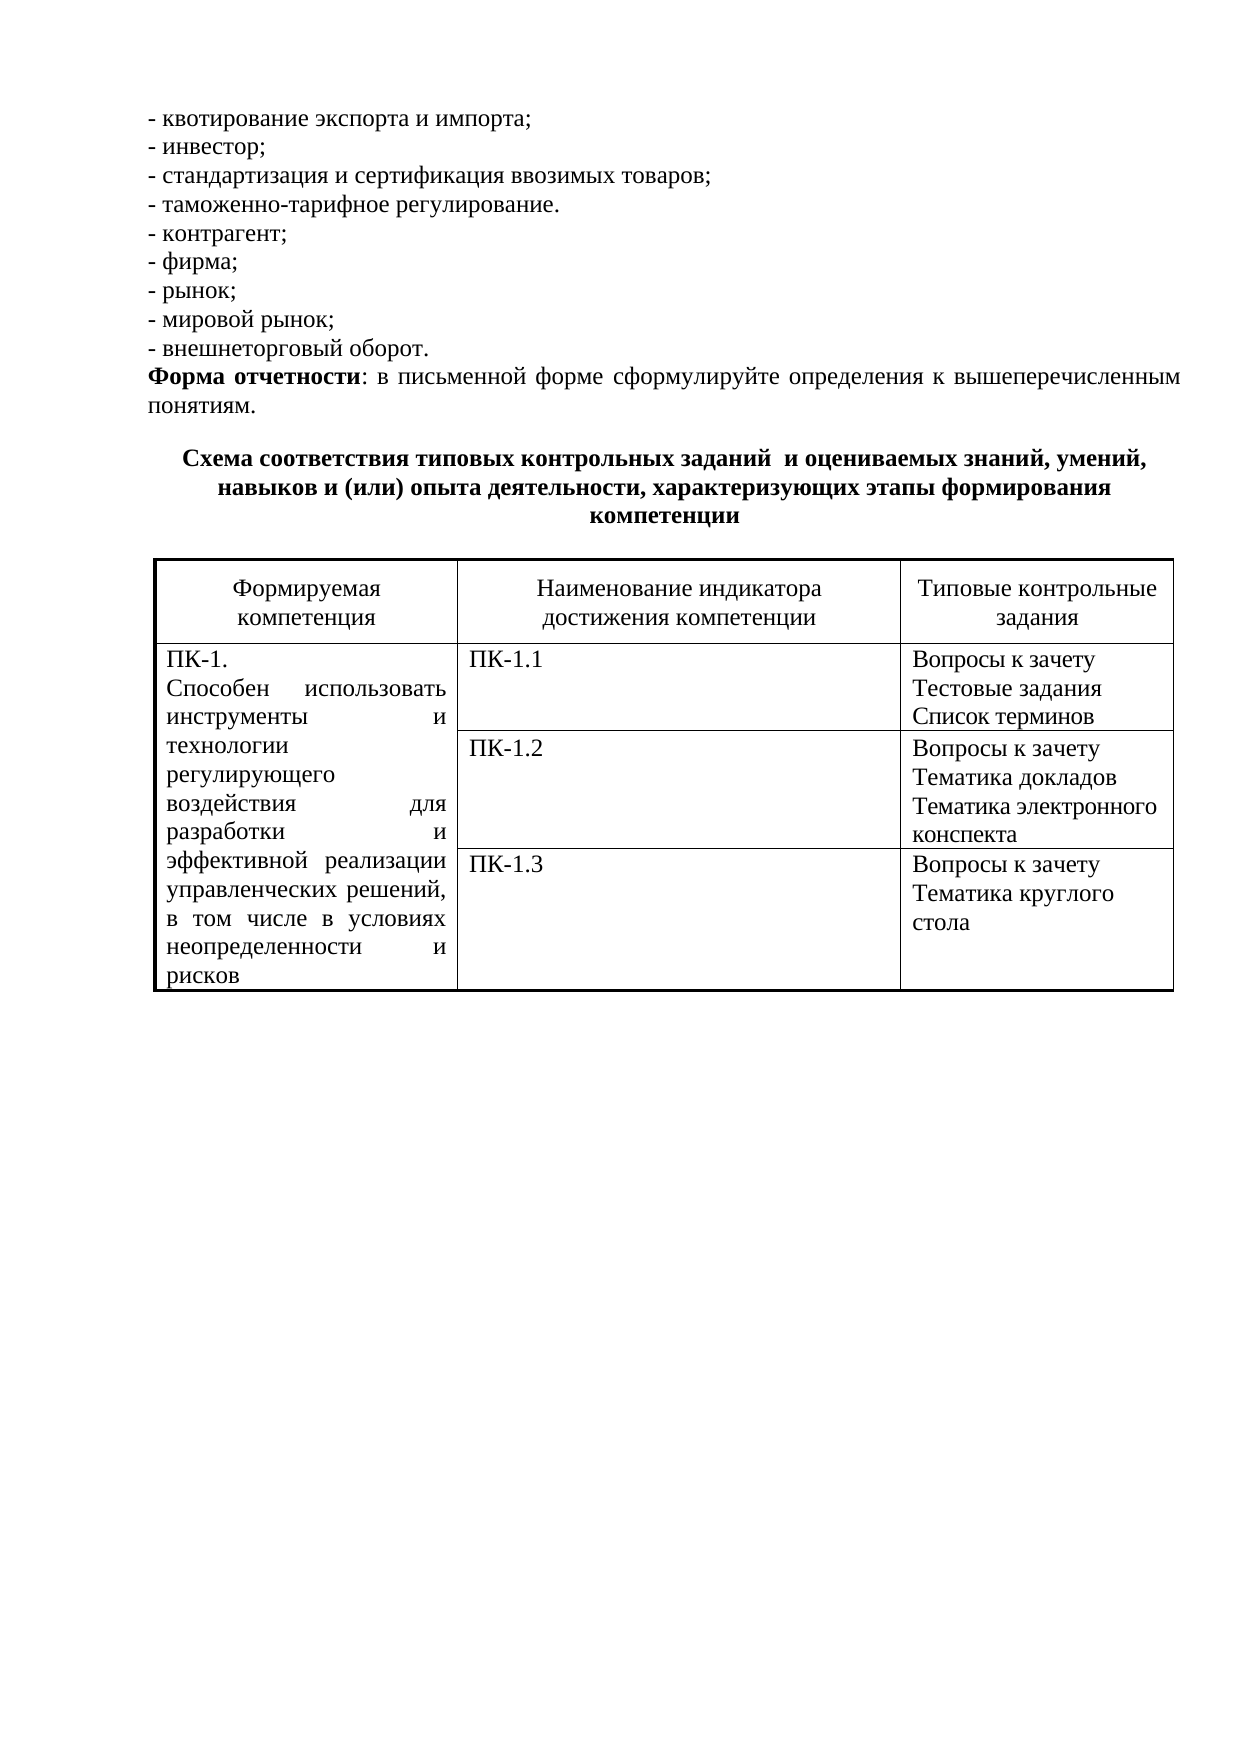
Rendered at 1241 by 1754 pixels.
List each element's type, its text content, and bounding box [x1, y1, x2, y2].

text - инвестор; [148, 131, 1181, 160]
text - контрагент; [148, 218, 1181, 246]
table_cell ПК-1.1 [458, 644, 900, 730]
table_cell Вопросы к зачету Тематика докладов Тематика электронного конспекта [901, 731, 1173, 848]
text - внешнеторговый оборот. [148, 333, 1181, 361]
text - мировой рынок; [148, 304, 1181, 333]
text - таможенно-тарифное регулирование. [148, 189, 1181, 218]
table_header Формируемая компетенция [157, 561, 457, 643]
table_cell Вопросы к зачету Тестовые задания Список терминов [901, 644, 1173, 730]
table_header Типовые контрольные задания [901, 561, 1173, 643]
table_cell ПК-1.2 [458, 731, 900, 848]
text Форма отчетности: в письменной форме сформулируйте определения к вышеперечисленным понятиям. [148, 361, 1181, 419]
text - стандартизация и сертификация ввозимых товаров; [148, 160, 1181, 189]
table_header Наименование индикатора достижения компетенции [458, 561, 900, 643]
text - квотирование экспорта и импорта; [148, 103, 1181, 131]
text - фирма; [148, 246, 1181, 275]
text Схема соответствия типовых контрольных заданий и оцениваемых знаний, умений, навыков и (или) опыта деятельности, характеризующих этапы формирования компетенции [148, 443, 1181, 529]
table_cell Вопросы к зачету Тематика круглого стола [901, 849, 1173, 989]
table_cell ПК-1.3 [458, 849, 900, 989]
text - рынок; [148, 275, 1181, 304]
table_cell ПК-1. Способен использовать инструменты и технологии регулирующего воздействия для разработки и эффективной реализации управленческих решений, в том числе в условиях неопределенности и рисков [157, 644, 457, 989]
